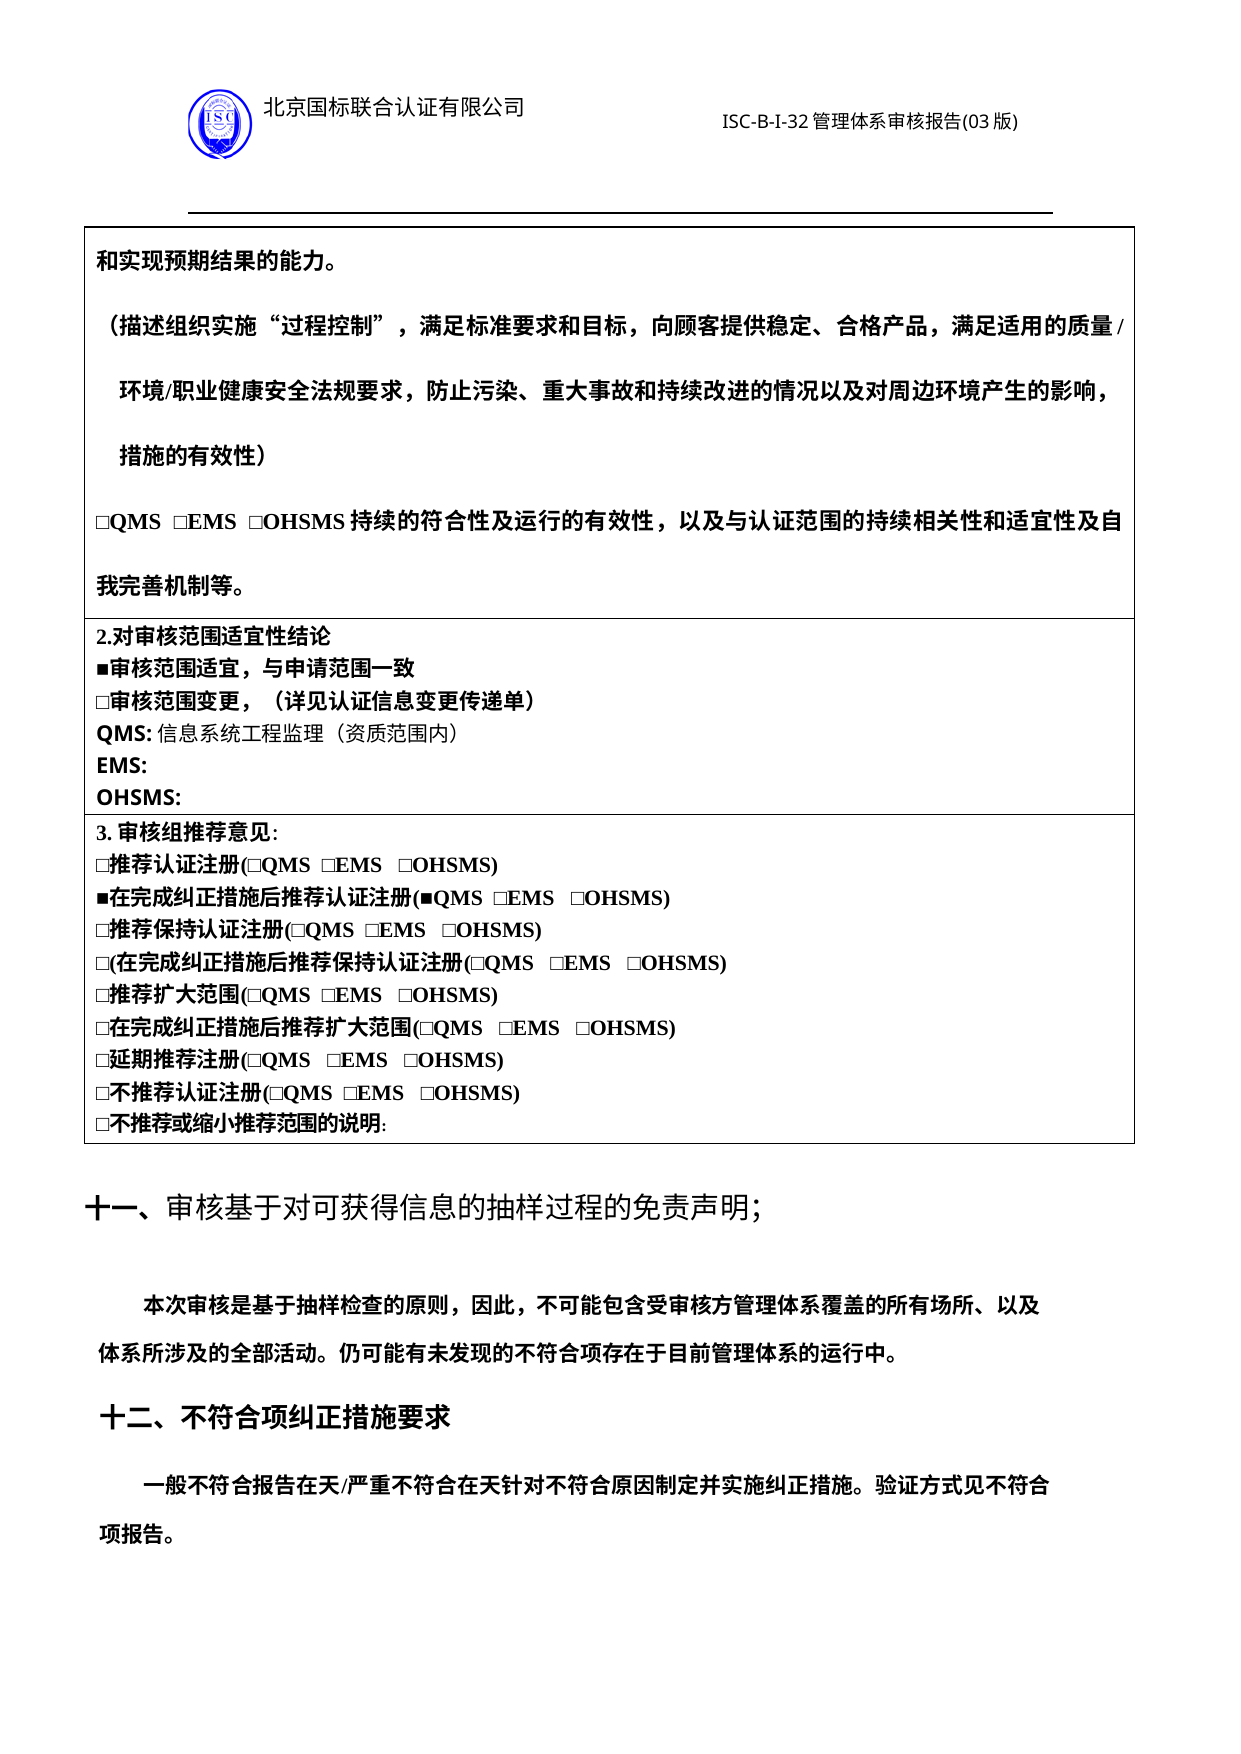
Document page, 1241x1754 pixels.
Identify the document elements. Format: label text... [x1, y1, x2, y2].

table_cell 2.对审核范围适宜性结论 ■审核范围适宜，与申请范围一致 □审核范围变更，（详见认证信息变更传递单） QMS: 信息系统工程监理（资质范围内） EMS: OHSMS: [85, 619, 1134, 813]
text 本次审核是基于抽样检查的原则，因此，不可能包含受审核方管理体系覆盖的所有场所、以及体系所涉及的全部活动。仍可能有未发现的不符合项存在于目前管理体系的运行中。 [99, 1288, 1053, 1368]
table_cell 3. 审核组推荐意见： □推荐认证注册(□QMS □EMS □OHSMS) ■在完成纠正措施后推荐认证注册(■QMS □EMS □OHSMS) □推荐保持认证注册(□QMS □EMS □OHSMS) □(在完成纠正措施后推荐保持认证注册(□QMS □EMS □OHSMS) □推荐扩大范围(□QMS □EMS □OHSMS) □在完成纠正措施后推荐扩大范围(□QMS □EMS □OHSMS) □延期推荐注册(□QMS □EMS □OHSMS) □不推荐认证注册(□QMS □EMS □OHSMS) □不推荐或缩小推荐范围的说明: [85, 815, 1134, 1143]
picture [187, 89, 253, 158]
text 十一、审核基于对可获得信息的抽样过程的免责声明； [84, 1173, 1053, 1238]
text 一般不符合报告在天/严重不符合在天针对不符合原因制定并实施纠正措施。验证方式见不符合项报告。 [99, 1468, 1053, 1549]
text 十二、不符合项纠正措施要求 [99, 1383, 1053, 1448]
